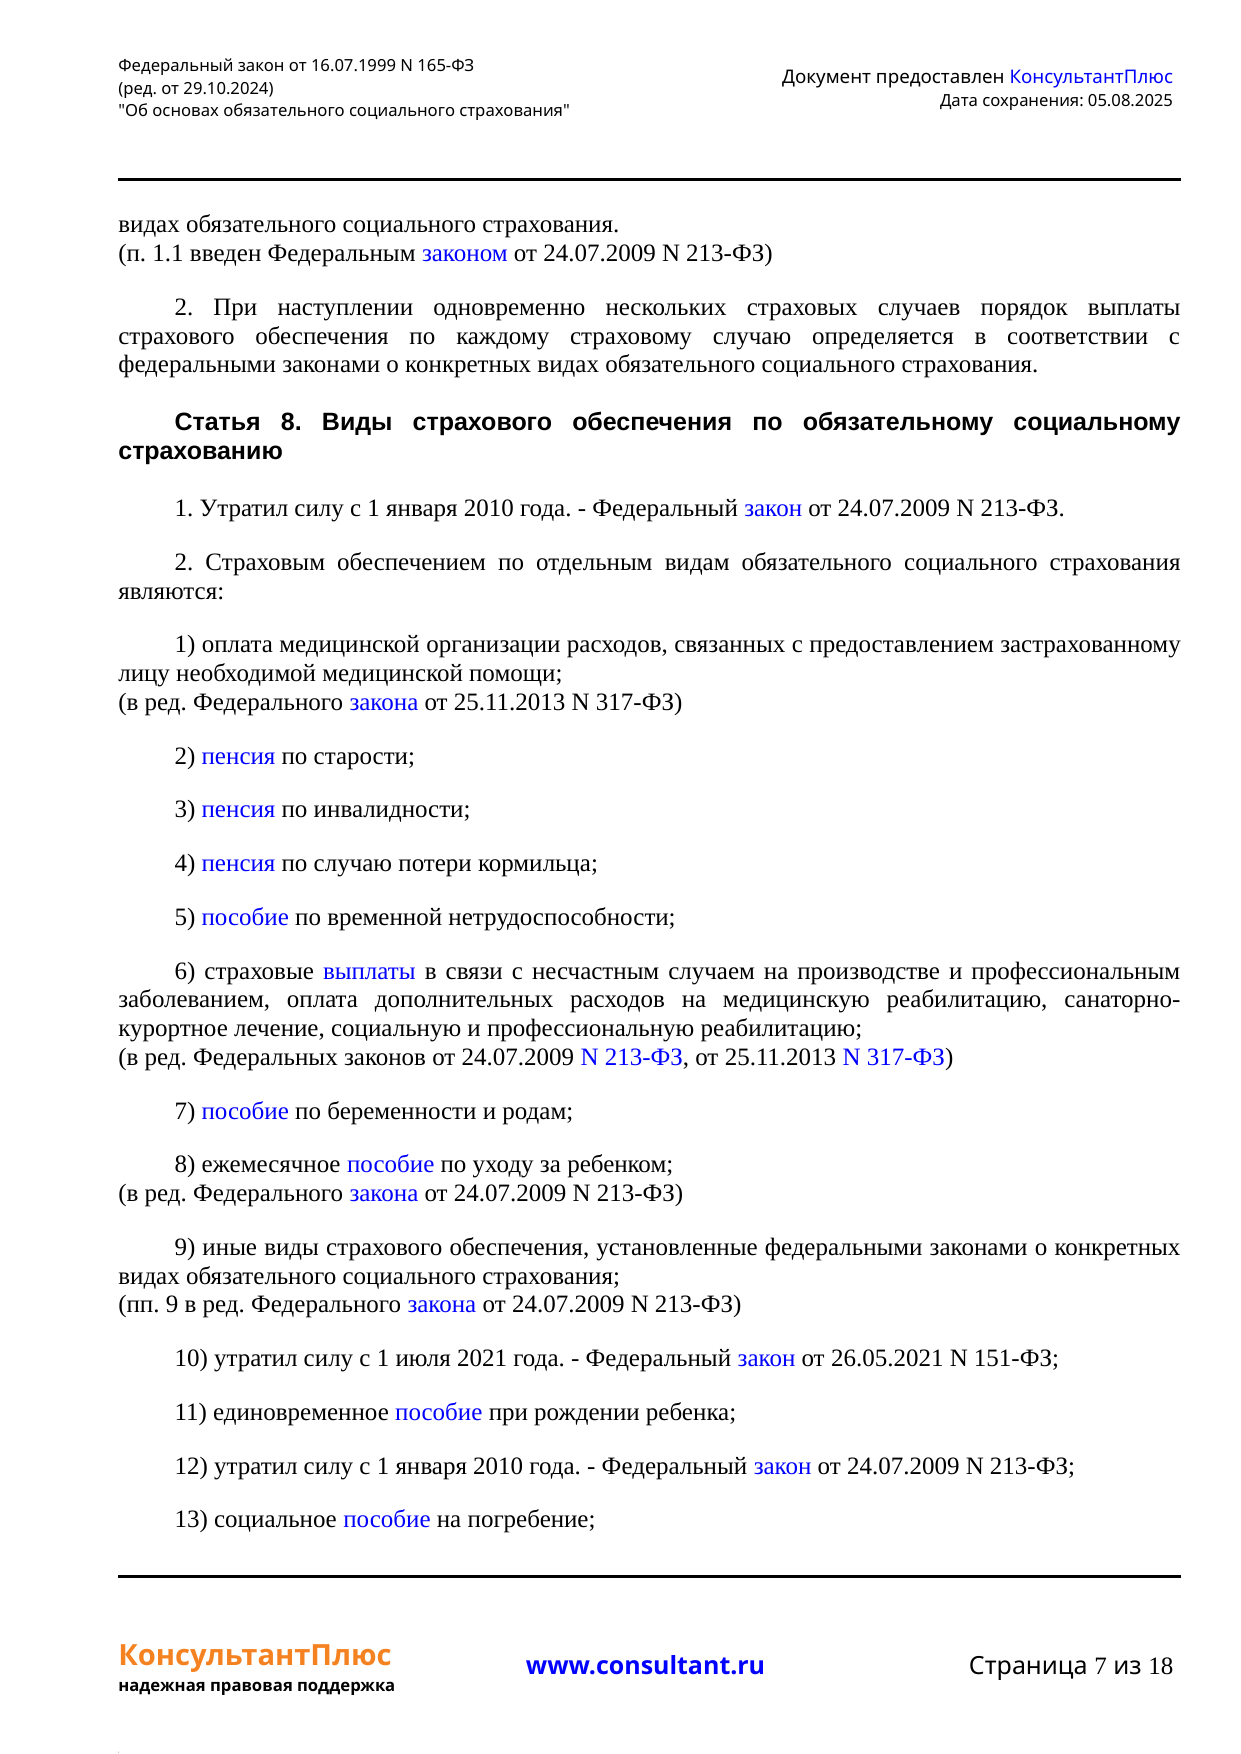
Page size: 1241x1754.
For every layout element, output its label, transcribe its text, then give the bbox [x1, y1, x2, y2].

text (в ред. Федеральных законов от 24.07.2009 N 213-ФЗ, от 25.11.2013 N 317-ФЗ) [118, 1042, 1181, 1071]
text 7) пособие по беременности и родам; [118, 1096, 1181, 1124]
text 3) пенсия по инвалидности; [118, 794, 1181, 823]
text 1) оплата медицинской организации расходов, связанных с предоставлением застрахованному лицу необходимой медицинской помощи; [118, 629, 1181, 687]
text 2. При наступлении одновременно нескольких страховых случаев порядок выплаты страхового обеспечения по каждому страховому случаю определяется в соответствии с федеральными законами о конкретных видах обязательного социального страхования. [118, 292, 1181, 378]
text 5) пособие по временной нетрудоспособности; [118, 902, 1181, 931]
text 8) ежемесячное пособие по уходу за ребенком; [118, 1149, 1181, 1178]
text (в ред. Федерального закона от 24.07.2009 N 213-ФЗ) [118, 1178, 1181, 1207]
text (п. 1.1 введен Федеральным законом от 24.07.2009 N 213-ФЗ) [118, 238, 1181, 267]
text 4) пенсия по случаю потери кормильца; [118, 848, 1181, 877]
text 13) социальное пособие на погребение; [118, 1504, 1181, 1533]
text 2. Страховым обеспечением по отдельным видам обязательного социального страхования являются: [118, 547, 1181, 604]
text (в ред. Федерального закона от 25.11.2013 N 317-ФЗ) [118, 687, 1181, 716]
text 6) страховые выплаты в связи с несчастным случаем на производстве и профессиональным заболеванием, оплата дополнительных расходов на медицинскую реабилитацию, санаторно-курортное лечение, социальную и профессиональную реабилитацию; [118, 956, 1181, 1042]
text (пп. 9 в ред. Федерального закона от 24.07.2009 N 213-ФЗ) [118, 1289, 1181, 1318]
text 2) пенсия по старости; [118, 741, 1181, 769]
text 1. Утратил силу с 1 января 2010 года. - Федеральный закон от 24.07.2009 N 213-ФЗ. [118, 493, 1181, 522]
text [118, 209, 1181, 238]
text 12) утратил силу с 1 января 2010 года. - Федеральный закон от 24.07.2009 N 213-ФЗ; [118, 1451, 1181, 1479]
title Статья 8. Виды страхового обеспечения по обязательному социальному страхованию [118, 407, 1181, 464]
text 9) иные виды страхового обеспечения, установленные федеральными законами о конкретных видах обязательного социального страхования; [118, 1232, 1181, 1289]
text 10) утратил силу с 1 июля 2021 года. - Федеральный закон от 26.05.2021 N 151-ФЗ; [118, 1343, 1181, 1372]
text 11) единовременное пособие при рождении ребенка; [118, 1397, 1181, 1426]
